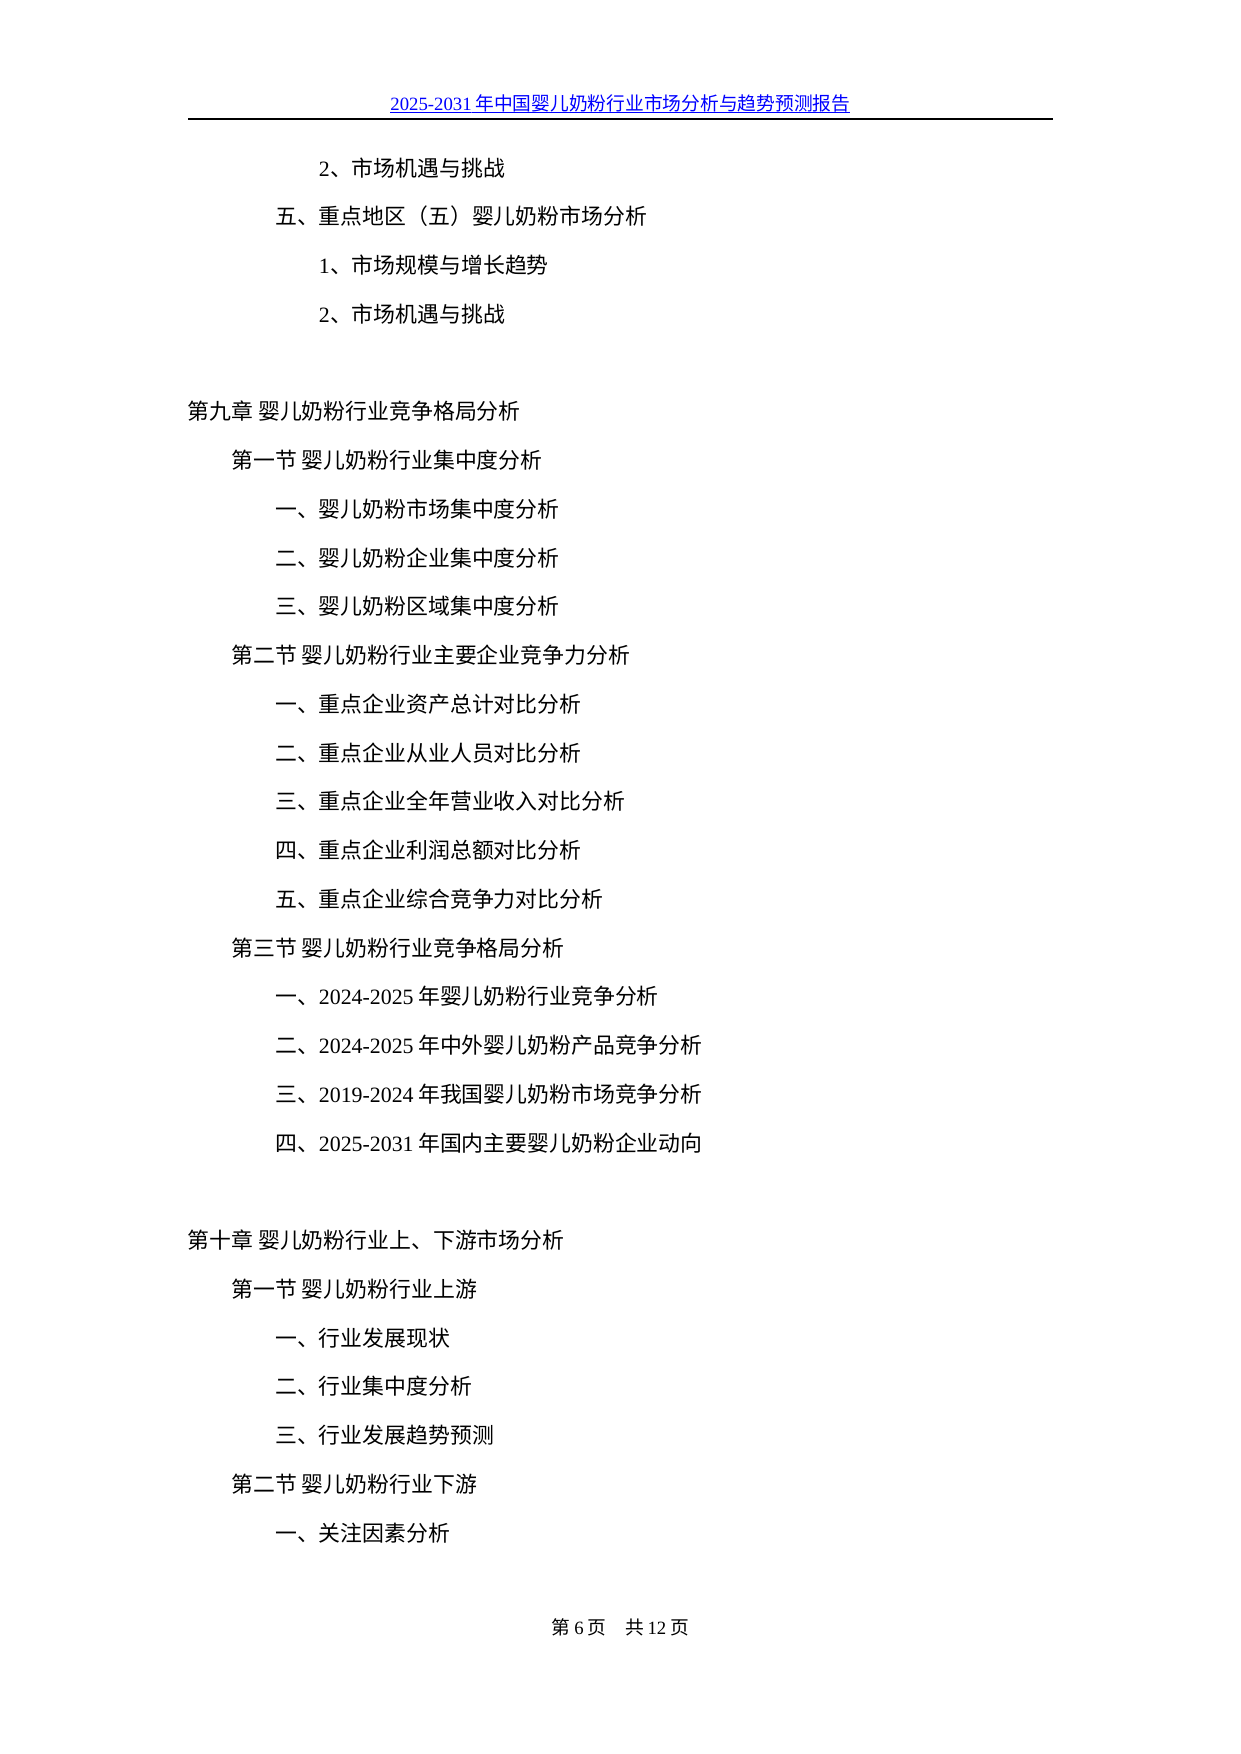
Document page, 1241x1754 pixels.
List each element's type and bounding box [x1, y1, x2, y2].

text [187, 150, 1053, 1548]
